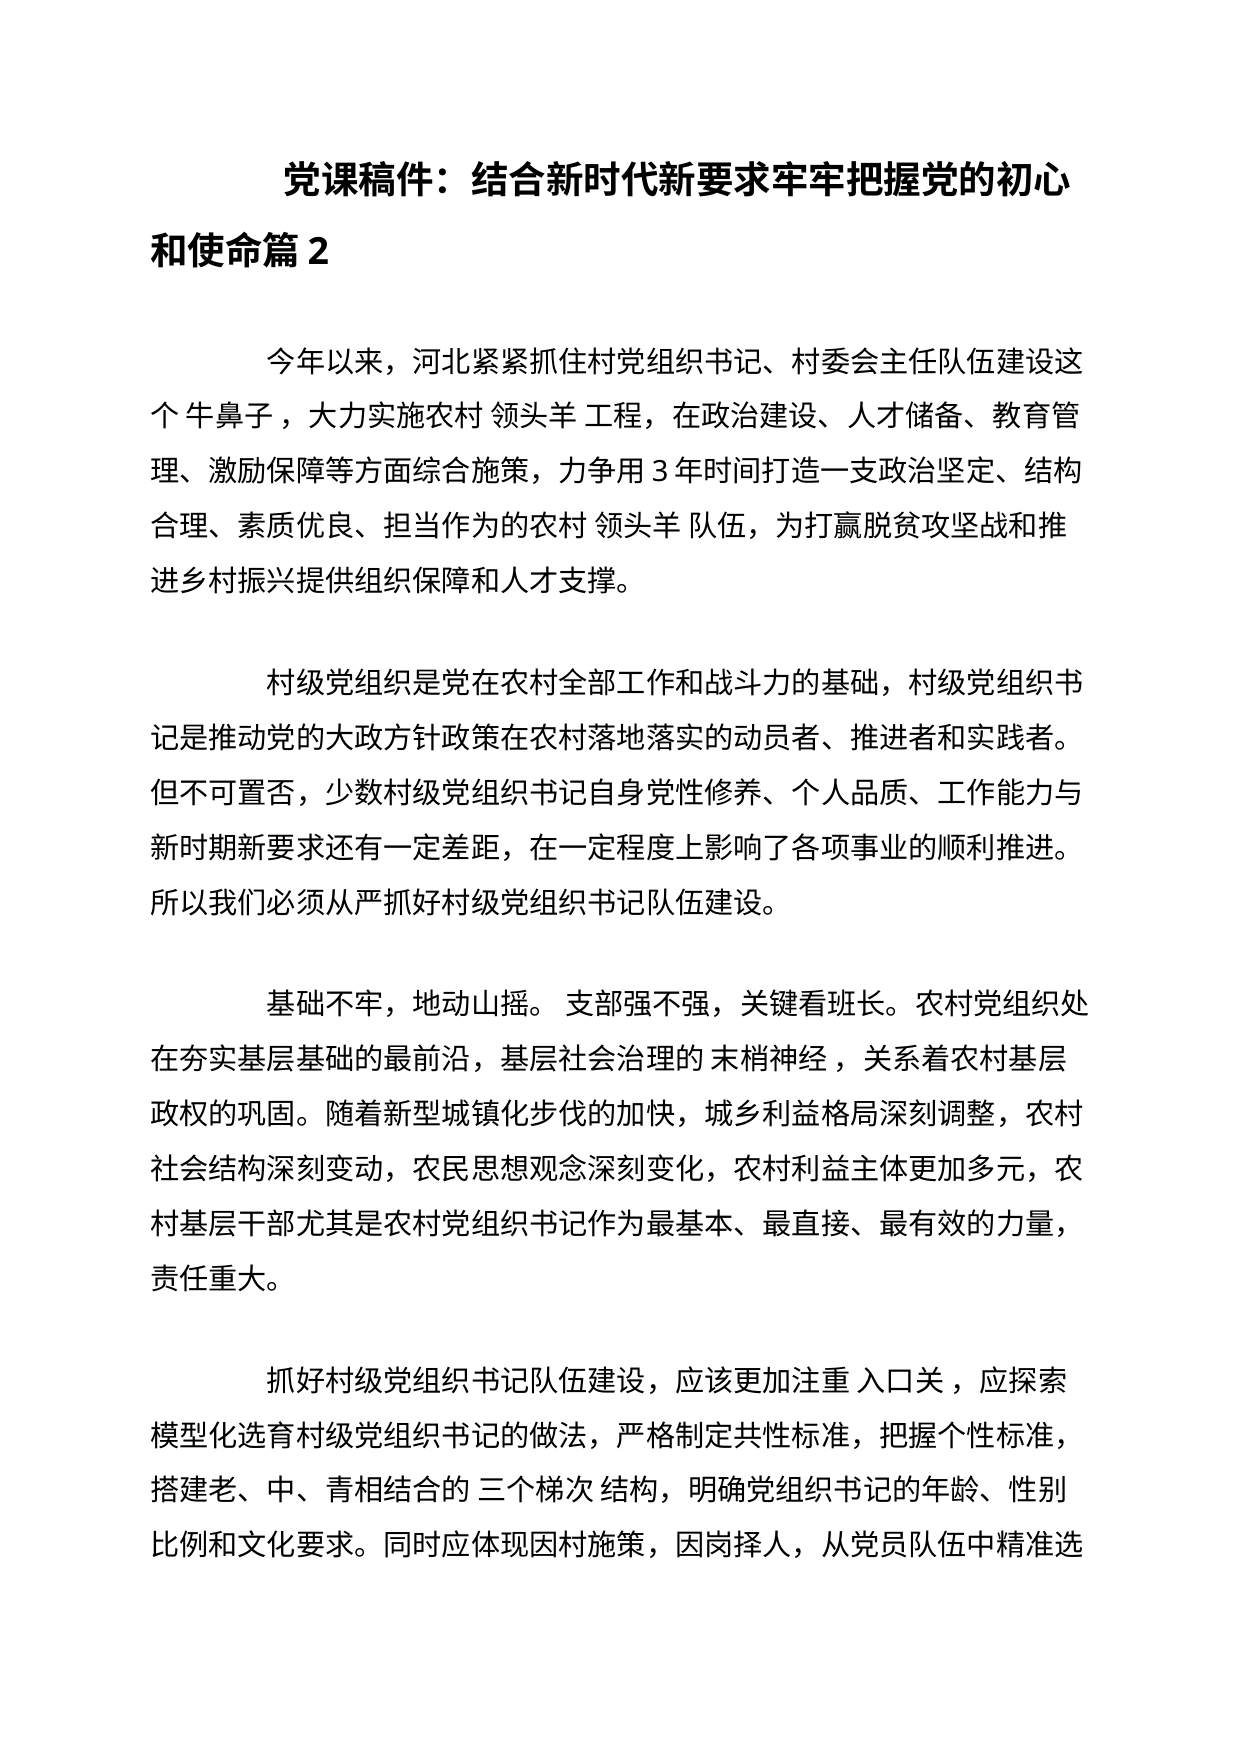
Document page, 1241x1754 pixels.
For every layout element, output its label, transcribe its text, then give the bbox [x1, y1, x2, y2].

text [150, 1357, 1090, 1564]
text 党课稿件：结合新时代新要求牢牢把握党的初心和使命篇2 [150, 150, 1090, 275]
text 村级党组织是党在农村全部工作和战斗力的基础，村级党组织书记是推动党的大政方针政策在农村落地落实的动员者、推进者和实践者。但不可置否，少数村级党组织书记自身党性修养、个人品质、工作能力与新时期新要求还有一定差距，在一定程度上影响了各项事业的顺利推进。所以我们必须从严抓好村级党组织书记队伍建设。 [150, 659, 1090, 921]
text 今年以来，河北紧紧抓住村党组织书记、村委会主任队伍建设这个 牛鼻子 ，大力实施农村 领头羊 工程，在政治建设、人才储备、教育管理、激励保障等方面综合施策，力争用3年时间打造一支政治坚定、结构合理、素质优良、担当作为的农村 领头羊 队伍，为打赢脱贫攻坚战和推进乡村振兴提供组织保障和人才支撑。 [150, 338, 1090, 600]
text 基础不牢，地动山摇。 支部强不强，关键看班长。农村党组织处在夯实基层基础的最前沿，基层社会治理的 末梢神经 ，关系着农村基层政权的巩固。随着新型城镇化步伐的加快，城乡利益格局深刻调整，农村社会结构深刻变动，农民思想观念深刻变化，农村利益主体更加多元，农村基层干部尤其是农村党组织书记作为最基本、最直接、最有效的力量，责任重大。 [150, 981, 1090, 1298]
